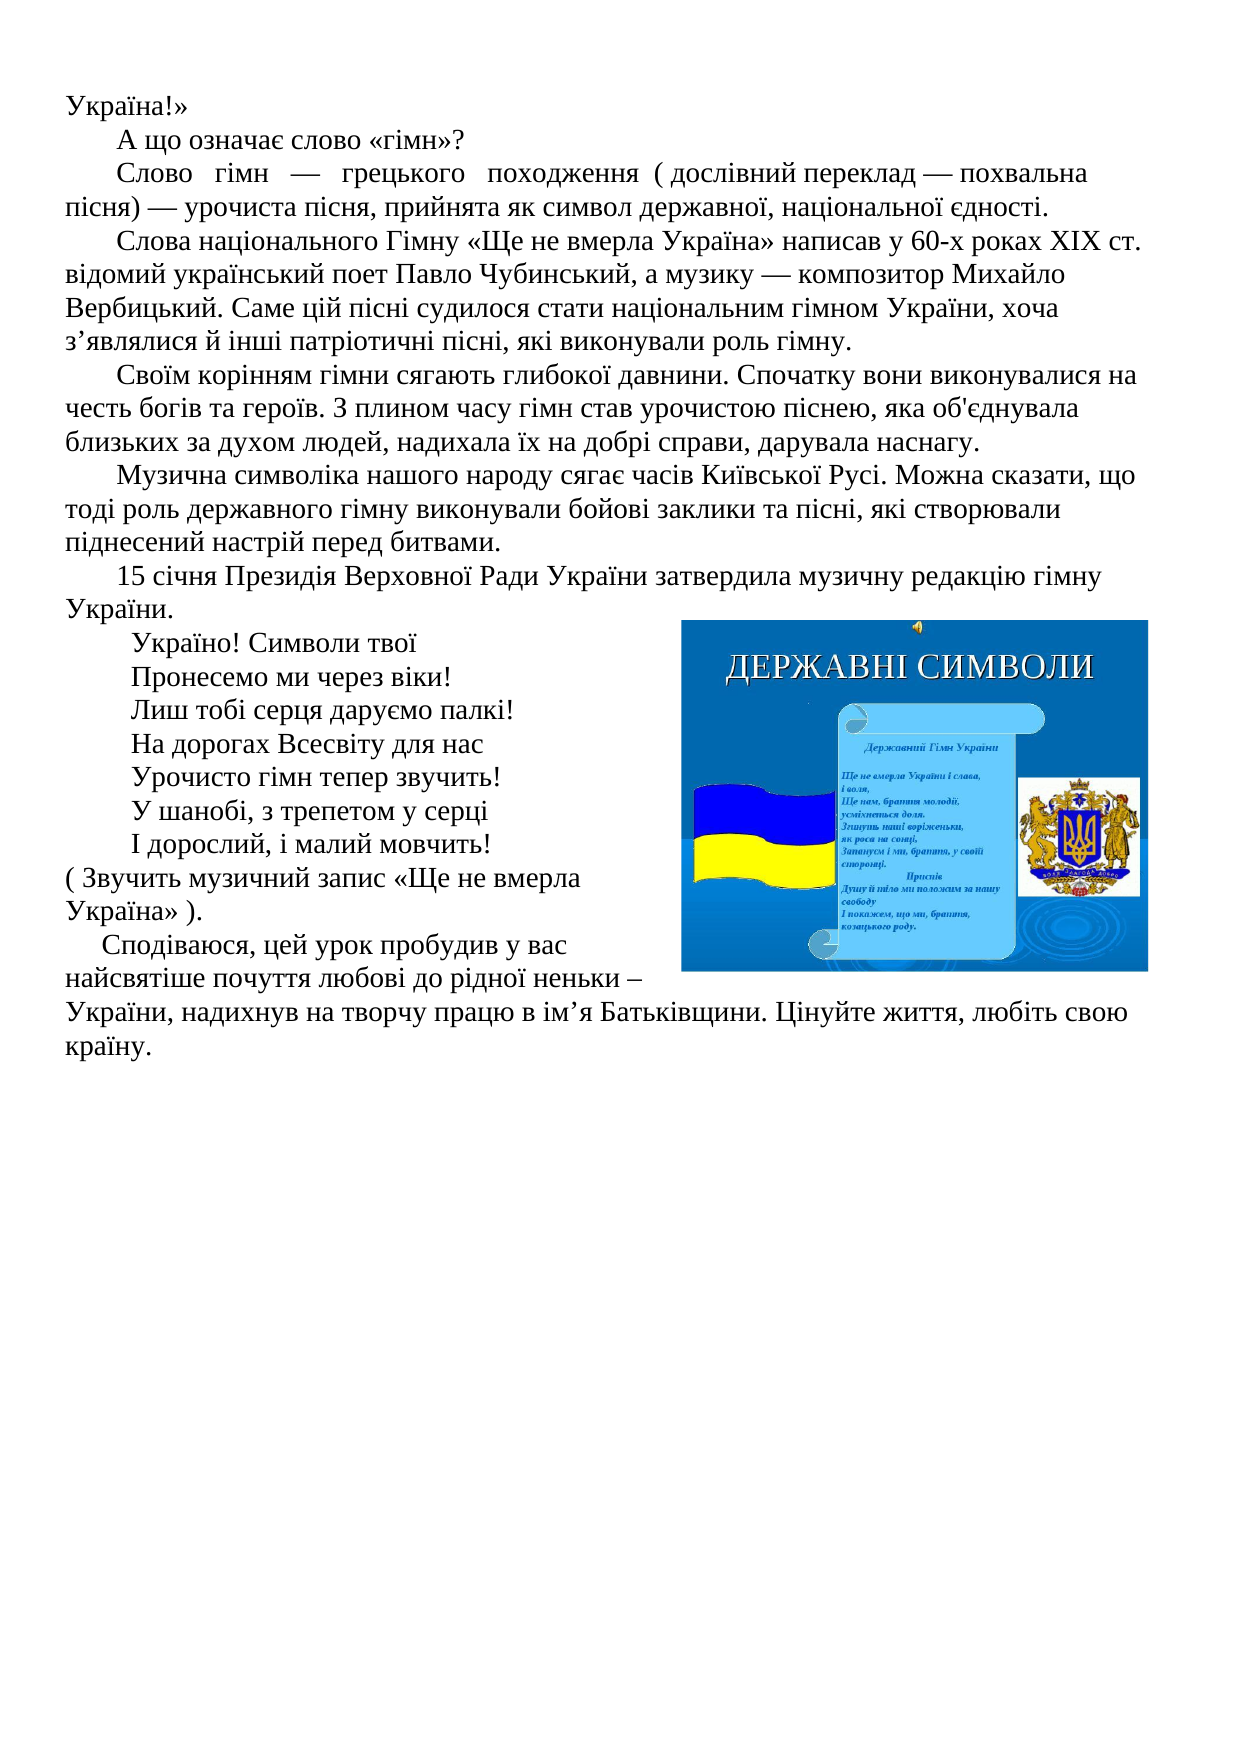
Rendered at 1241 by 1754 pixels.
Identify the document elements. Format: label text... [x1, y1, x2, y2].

text ( Звучить музичний запис «Ще не вмерла Україна» ). [65, 860, 681, 927]
text Сподіваюся, цей урок пробудив у вас найсвятіше почуття любові до рідної неньки – України, надихнув на творчу працю в ім’я Батьківщини. Цінуйте життя, любіть свою країну. [65, 927, 1152, 1061]
text Слова національного Гімну «Ще не вмерла Україна» написав у 60-х роках XIX ст. відомий український поет Павло Чубинський, а музику — композитор Михайло Вербицький. Саме цій пісні судилося стати національним гімном України, хоча з’являлися й інші патріотичні пісні, які виконували роль гімну. [65, 223, 1152, 357]
text А що означає слово «гімн»? [65, 122, 1152, 156]
text І дорослий, і малий мовчить! [65, 826, 681, 860]
picture [681, 620, 1149, 972]
text Слово гімн — грецького походження ( дослівний переклад — похвальна пісня) — урочиста пісня, прийнята як символ державної, національної єдності. [65, 156, 1152, 223]
text Пронесемо ми через віки! [65, 659, 681, 692]
text Лиш тобі серця даруємо палкі! [65, 692, 681, 726]
text Україно! Символи твої [65, 625, 681, 659]
text Музична символіка нашого народу сягає часів Київської Русі. Можна сказати, що тоді роль державного гімну виконували бойові заклики та пісні, які створювали піднесений настрій перед битвами. [65, 457, 1152, 558]
text На дорогах Всесвіту для нас [65, 726, 681, 759]
text Своїм корінням гімни сягають глибокої давнини. Спочатку вони виконувалися на честь богів та героїв. З плином часу гімн став урочистою піснею, яка об'єднувала близьких за духом людей, надихала їх на добрі справи, дарувала наснагу. [65, 357, 1152, 457]
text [65, 88, 1152, 122]
text У шанобі, з трепетом у серці [65, 793, 681, 826]
text 15 січня Президія Верховної Ради України затвердила музичну редакцію гімну України. [65, 558, 1152, 625]
text Урочисто гімн тепер звучить! [65, 759, 681, 793]
